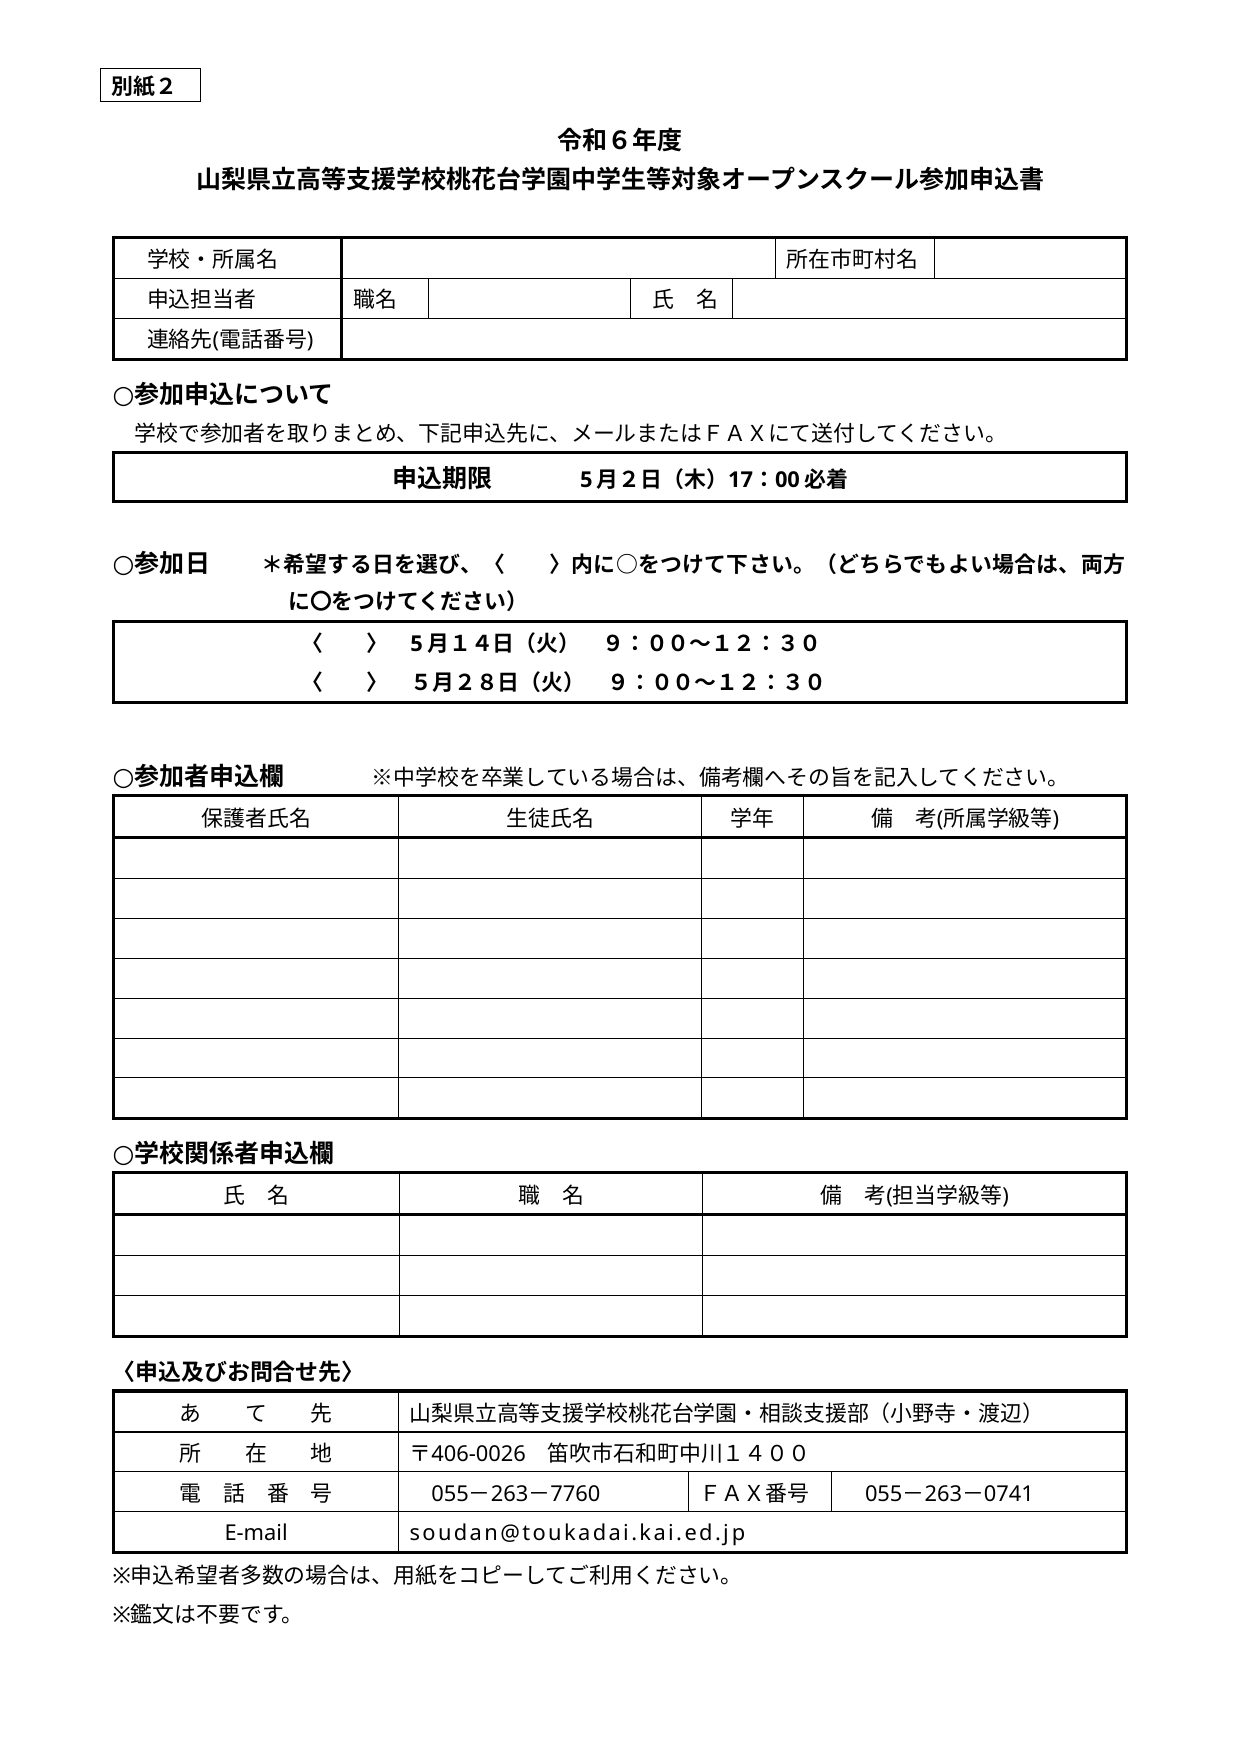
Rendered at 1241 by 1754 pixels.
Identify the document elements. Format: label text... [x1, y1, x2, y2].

table_cell [703, 1296, 1125, 1335]
text 令和６年度 [112, 119, 1128, 158]
text 〈申込及びお問合せ先〉 [112, 1351, 1128, 1389]
table_cell 055－263－7760 [399, 1472, 688, 1511]
table_cell 職名 [343, 279, 428, 318]
text 山梨県立高等支援学校桃花台学園中学生等対象オープンスクール参加申込書 [112, 158, 1128, 197]
table_cell [399, 999, 701, 1037]
table_cell [804, 959, 1125, 997]
table_cell 055－263－0741 [832, 1472, 1125, 1511]
table_header 備 考(所属学級等) [804, 797, 1125, 836]
table_cell [702, 1039, 803, 1077]
table_cell [399, 839, 701, 878]
table_cell [804, 1078, 1125, 1117]
table_cell [702, 999, 803, 1037]
table_cell ＦＡＸ番号 [689, 1472, 831, 1511]
table_cell [115, 959, 398, 997]
table_cell soudan@toukadai.kai.ed.jp [399, 1512, 1125, 1551]
text ○参加者申込欄 ※中学校を卒業している場合は、備考欄へその旨を記入してください。 [112, 755, 1128, 794]
table_cell [115, 919, 398, 958]
table_cell 電 話 番 号 [115, 1472, 398, 1511]
table_cell [804, 839, 1125, 878]
table_cell [804, 879, 1125, 918]
table_header 保護者氏名 [115, 797, 398, 836]
table_header 申込期限 5月２日（木）17：00必着 [115, 454, 1125, 500]
table_cell [399, 879, 701, 918]
table_cell [115, 1296, 399, 1335]
table_cell [703, 1216, 1125, 1255]
table_cell [804, 919, 1125, 958]
table_header 氏 名 [115, 1174, 399, 1213]
table_header 学年 [702, 797, 803, 836]
table_header 備 考(担当学級等) [703, 1174, 1125, 1213]
table_cell [343, 319, 1125, 358]
table_cell [702, 839, 803, 878]
table_cell [429, 279, 630, 318]
table_header あ て 先 [115, 1393, 398, 1431]
table_cell [399, 959, 701, 997]
table_cell 所 在 地 [115, 1433, 398, 1471]
table_header [935, 239, 1125, 278]
table_header 所在市町村名 [776, 239, 934, 278]
table_header 別紙２ [101, 69, 200, 101]
table_cell [804, 1039, 1125, 1077]
table_cell E-mail [115, 1512, 398, 1551]
table_cell [115, 1078, 398, 1117]
table_cell [399, 919, 701, 958]
table_cell 氏 名 [631, 279, 732, 318]
table_cell [400, 1296, 702, 1335]
table_header 学校・所属名 [115, 239, 340, 278]
table_header 山梨県立高等支援学校桃花台学園・相談支援部（小野寺・渡辺） [399, 1393, 1125, 1431]
table_header 生徒氏名 [399, 797, 701, 836]
text ※申込希望者多数の場合は、用紙をコピーしてご利用ください。 [112, 1554, 1128, 1593]
table_cell [733, 279, 1125, 318]
table_cell [702, 879, 803, 918]
table_cell [115, 999, 398, 1037]
table_cell [400, 1256, 702, 1295]
table_cell [702, 919, 803, 958]
text ○参加申込について [112, 373, 1128, 412]
table_cell 〒406-0026 笛吹市石和町中川１４００ [399, 1433, 1125, 1471]
table_header 〈 〉 5月１４日（火） ９：００～１２：３０ 〈 〉 ５月２８日（火） ９：００～１２：３０ [115, 623, 1125, 701]
table_cell 連絡先(電話番号) [115, 319, 340, 358]
table_cell [115, 1256, 399, 1295]
table_cell 申込担当者 [115, 279, 340, 318]
table_header [343, 239, 775, 278]
table_cell [399, 1039, 701, 1077]
text ※鑑文は不要です。 [112, 1593, 1128, 1632]
table_cell [703, 1256, 1125, 1295]
table_cell [115, 879, 398, 918]
table_cell [115, 1216, 399, 1255]
table_cell [804, 999, 1125, 1037]
text 学校で参加者を取りまとめ、下記申込先に、メールまたはＦＡＸにて送付してください。 [112, 412, 1128, 451]
text ○参加日 ＊希望する日を選び、〈 〉内に○をつけて下さい。（どちらでもよい場合は、両方に〇をつけてください） [112, 542, 1128, 620]
text ○学校関係者申込欄 [112, 1132, 1128, 1171]
table_cell [702, 959, 803, 997]
table_header 職 名 [400, 1174, 702, 1213]
table_cell [115, 1039, 398, 1077]
table_cell [702, 1078, 803, 1117]
table_cell [399, 1078, 701, 1117]
table_cell [115, 839, 398, 878]
table_cell [400, 1216, 702, 1255]
